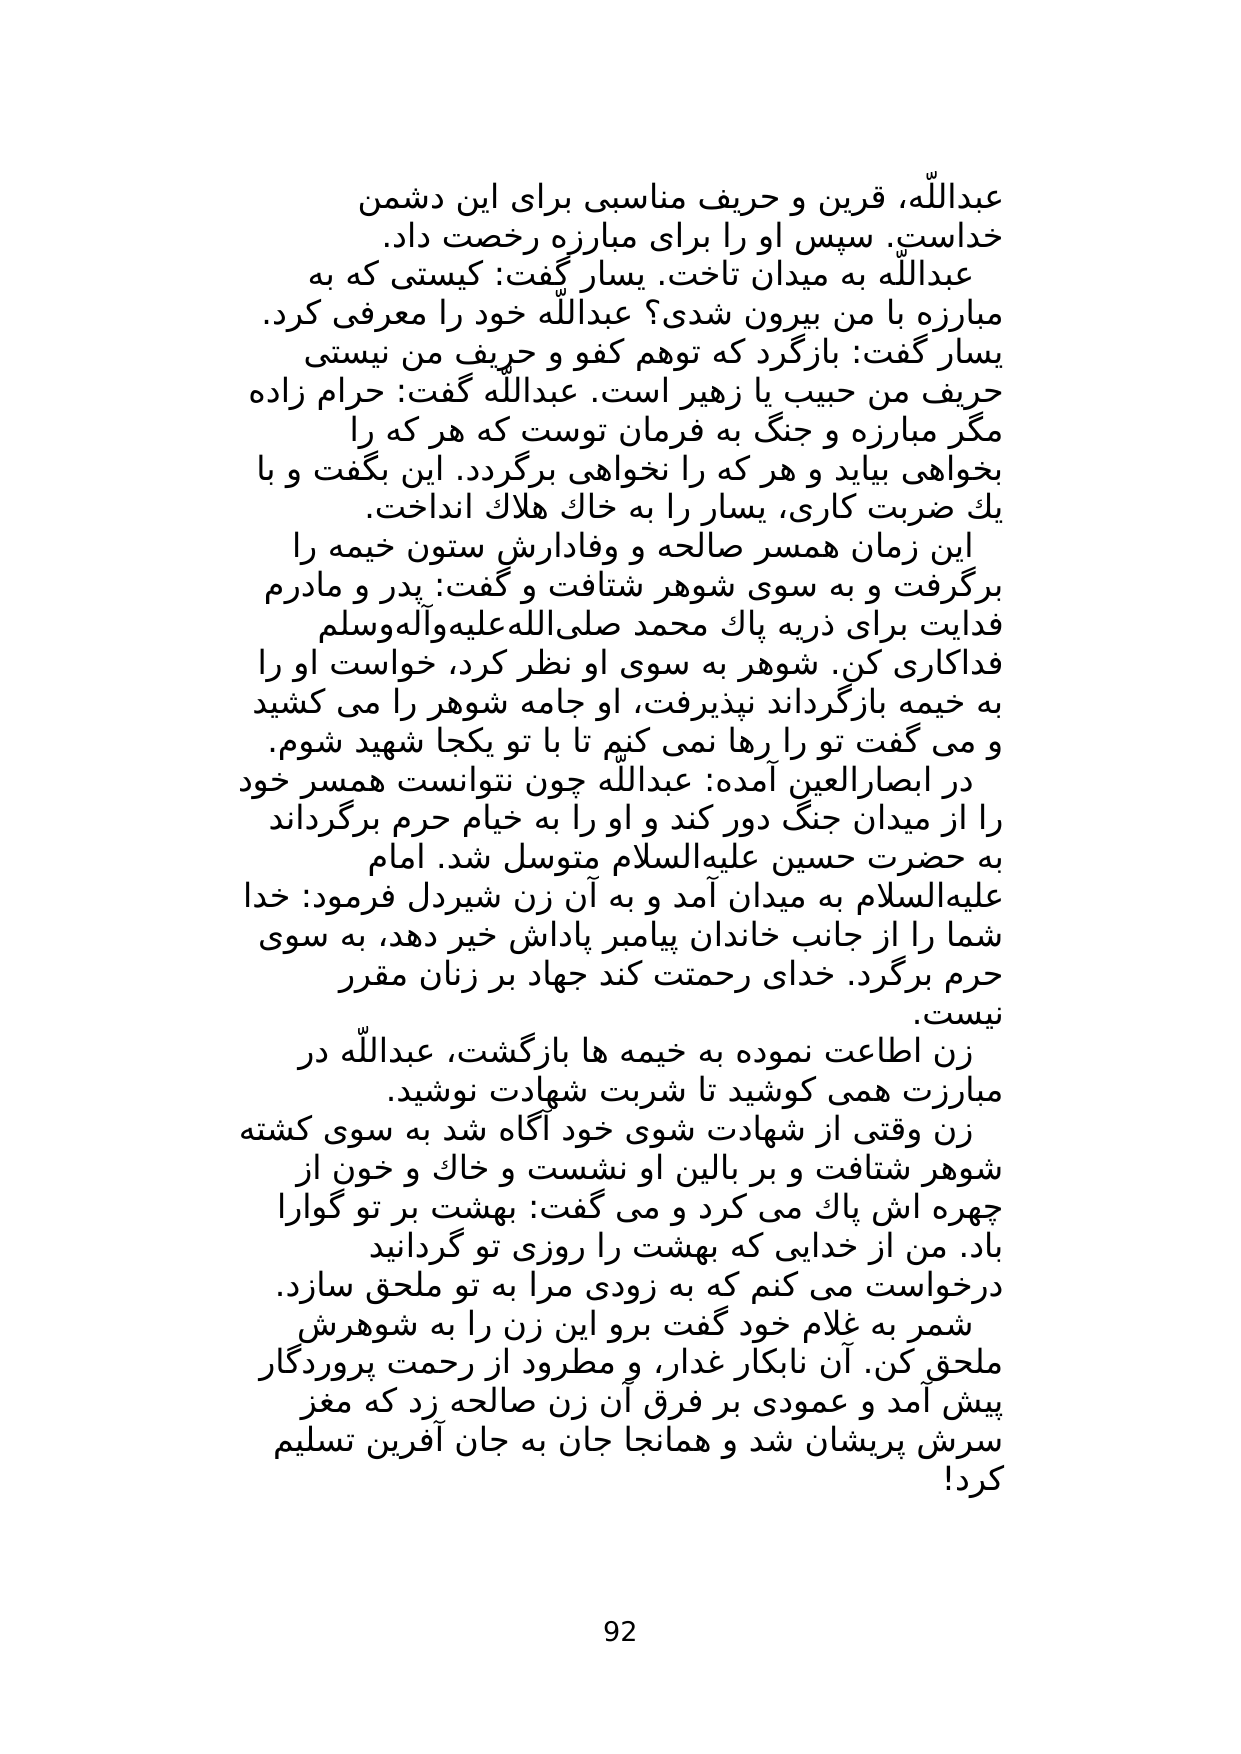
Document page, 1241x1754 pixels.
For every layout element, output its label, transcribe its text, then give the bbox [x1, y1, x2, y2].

text زن وقتى از شهادت شوى خود آگاه شد به سوى كشته شوهر شتافت و بر بالين او نشست و خاك و خون از چهره اش پاك مى كرد و مى گفت: بهشت بر تو گوارا باد. من از خدايى كه بهشت را روزى تو گردانيد درخواست مى كنم كه به زودى مرا به تو ملحق سازد. [236, 1110, 1004, 1304]
text اين زمان همسر صالحه و وفادارش ستون خيمه را برگرفت و به سوى شوهر شتافت و گفت: پدر و مادرم فدايت براى ذريه پاك محمد صلى‌الله‌عليه‌وآله‌وسلم فداكارى كن. شوهر به سوى او نظر كرد، خواست او را به خيمه بازگرداند نپذيرفت، او جامه شوهر را مى كشيد و مى گفت تو را رها نمى كنم تا با تو يكجا شهيد شوم. [236, 527, 1004, 760]
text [236, 177, 1004, 255]
text عبداللّه به ميدان تاخت. يسار گفت: كيستى كه به مبارزه با من بيرون شدى؟ عبداللّه خود را معرفى كرد. يسار گفت: بازگرد كه توهم كفو و حريف من نيستى حريف من حبيب يا زهير است. عبداللّه گفت: حرام زاده مگر مبارزه و جنگ به فرمان توست كه هر كه را بخواهى بيايد و هر كه را نخواهى برگردد. اين بگفت و با يك ضربت كارى، يسار را به خاك هلاك انداخت. [236, 255, 1004, 527]
text زن اطاعت نموده به خيمه ها بازگشت، عبداللّه در مبارزت همى كوشيد تا شربت شهادت نوشيد. [236, 1032, 1004, 1110]
text شمر به غلام خود گفت برو اين زن را به شوهرش ملحق كن. آن نابكار غدار، و مطرود از رحمت پروردگار پيش آمد و عمودى بر فرق آن زن صالحه زد كه مغز سرش پريشان شد و همانجا جان به جان آفرين تسليم كرد! [236, 1304, 1004, 1498]
text در ابصارالعين آمده: عبداللّه چون نتوانست همسر خود را از ميدان جنگ دور كند و او را به خيام حرم برگرداند به حضرت حسين عليه‌السلام متوسل شد. امام عليه‌السلام به ميدان آمد و به آن زن شيردل فرمود: خدا شما را از جانب خاندان پيامبر پاداش خير دهد، به سوى حرم برگرد. خداى رحمتت كند جهاد بر زنان مقرر نيست. [236, 760, 1004, 1032]
